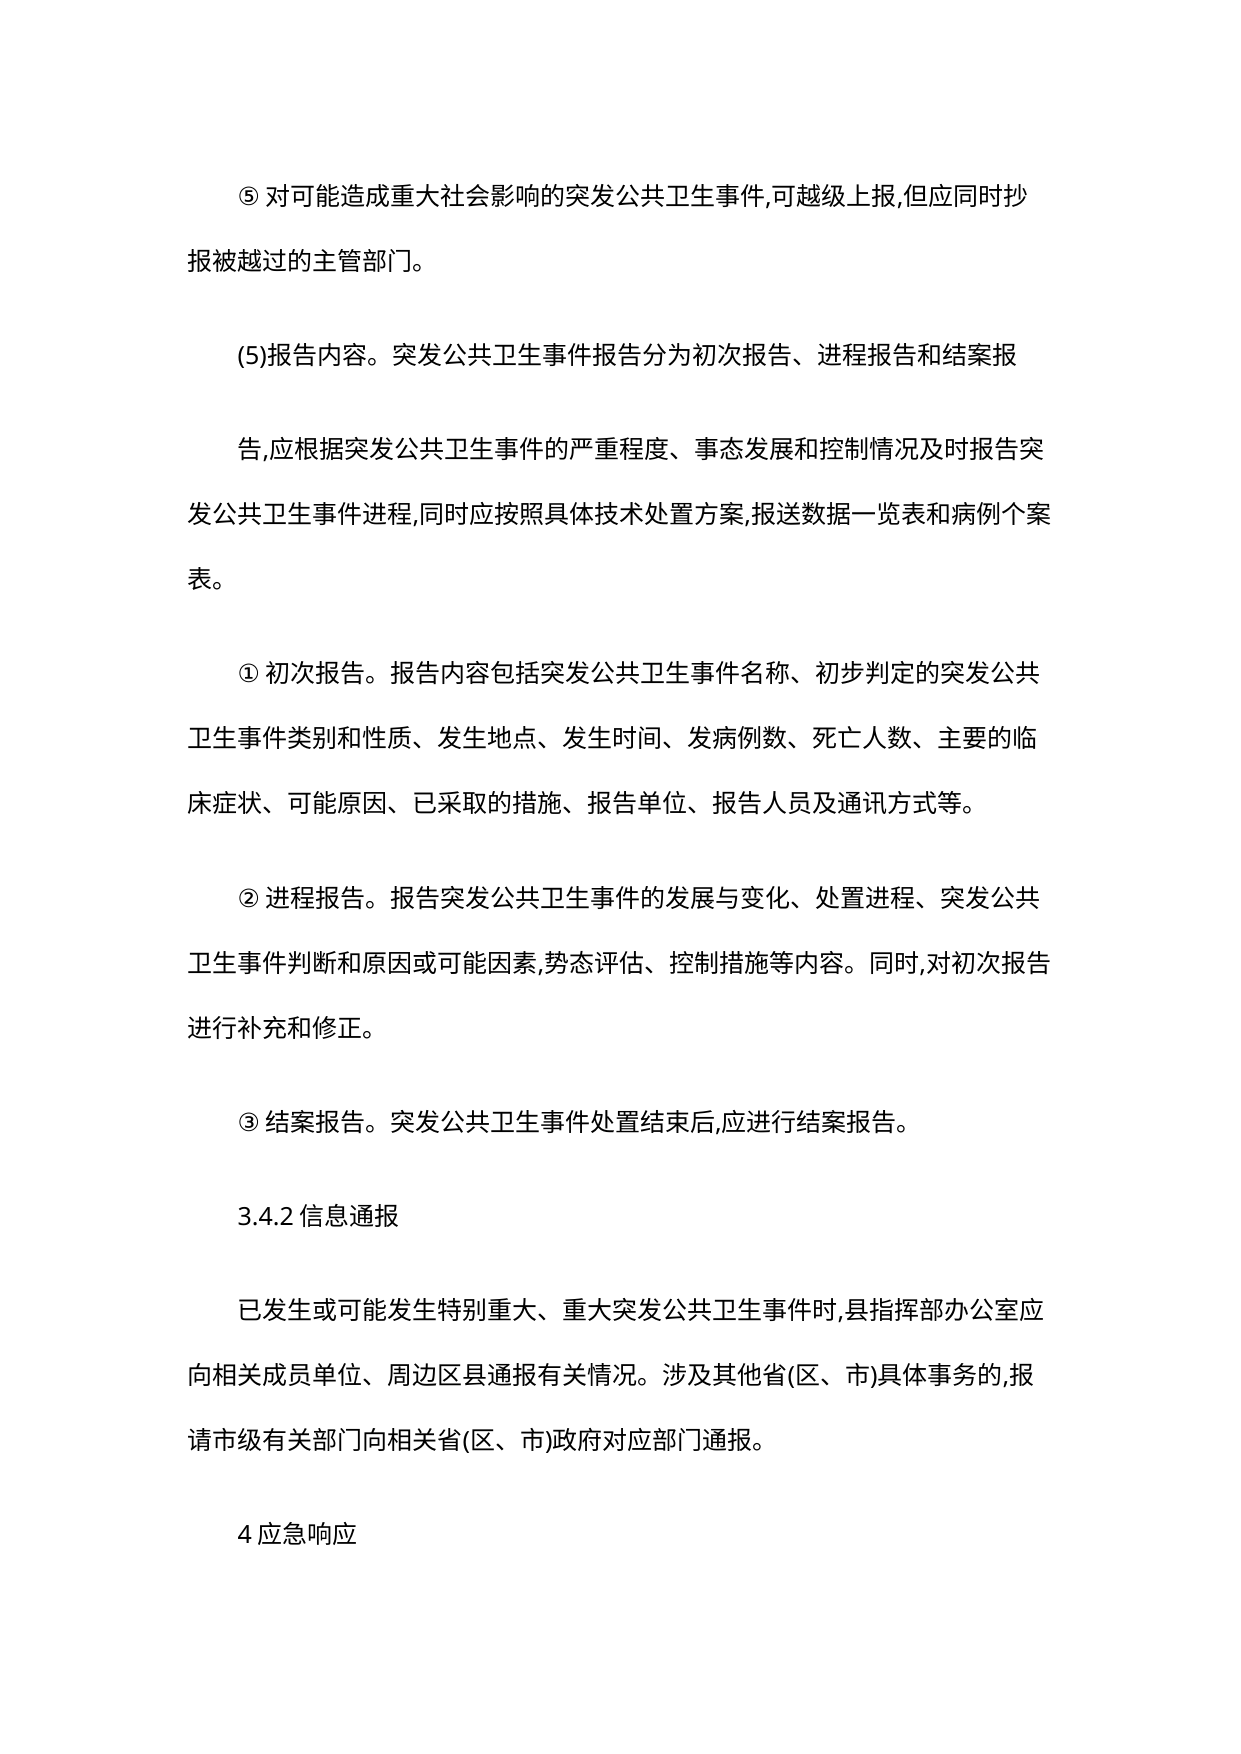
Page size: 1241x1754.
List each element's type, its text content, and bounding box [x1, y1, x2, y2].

text 告,应根据突发公共卫生事件的严重程度、事态发展和控制情况及时报告突发公共卫生事件进程,同时应按照具体技术处置方案,报送数据一览表和病例个案表。 [187, 415, 1053, 610]
text 4应急响应 [187, 1500, 1053, 1565]
text 3.4.2信息通报 [187, 1182, 1053, 1247]
text ⑤对可能造成重大社会影响的突发公共卫生事件,可越级上报,但应同时抄报被越过的主管部门。 [187, 162, 1053, 292]
text 已发生或可能发生特别重大、重大突发公共卫生事件时,县指挥部办公室应向相关成员单位、周边区县通报有关情况。涉及其他省(区、市)具体事务的,报请市级有关部门向相关省(区、市)政府对应部门通报。 [187, 1276, 1053, 1471]
text ③结案报告。突发公共卫生事件处置结束后,应进行结案报告。 [187, 1088, 1053, 1153]
text ②进程报告。报告突发公共卫生事件的发展与变化、处置进程、突发公共卫生事件判断和原因或可能因素,势态评估、控制措施等内容。同时,对初次报告进行补充和修正。 [187, 864, 1053, 1059]
text ①初次报告。报告内容包括突发公共卫生事件名称、初步判定的突发公共卫生事件类别和性质、发生地点、发生时间、发病例数、死亡人数、主要的临床症状、可能原因、已采取的措施、报告单位、报告人员及通讯方式等。 [187, 639, 1053, 834]
text (5)报告内容。突发公共卫生事件报告分为初次报告、进程报告和结案报 [187, 321, 1053, 386]
